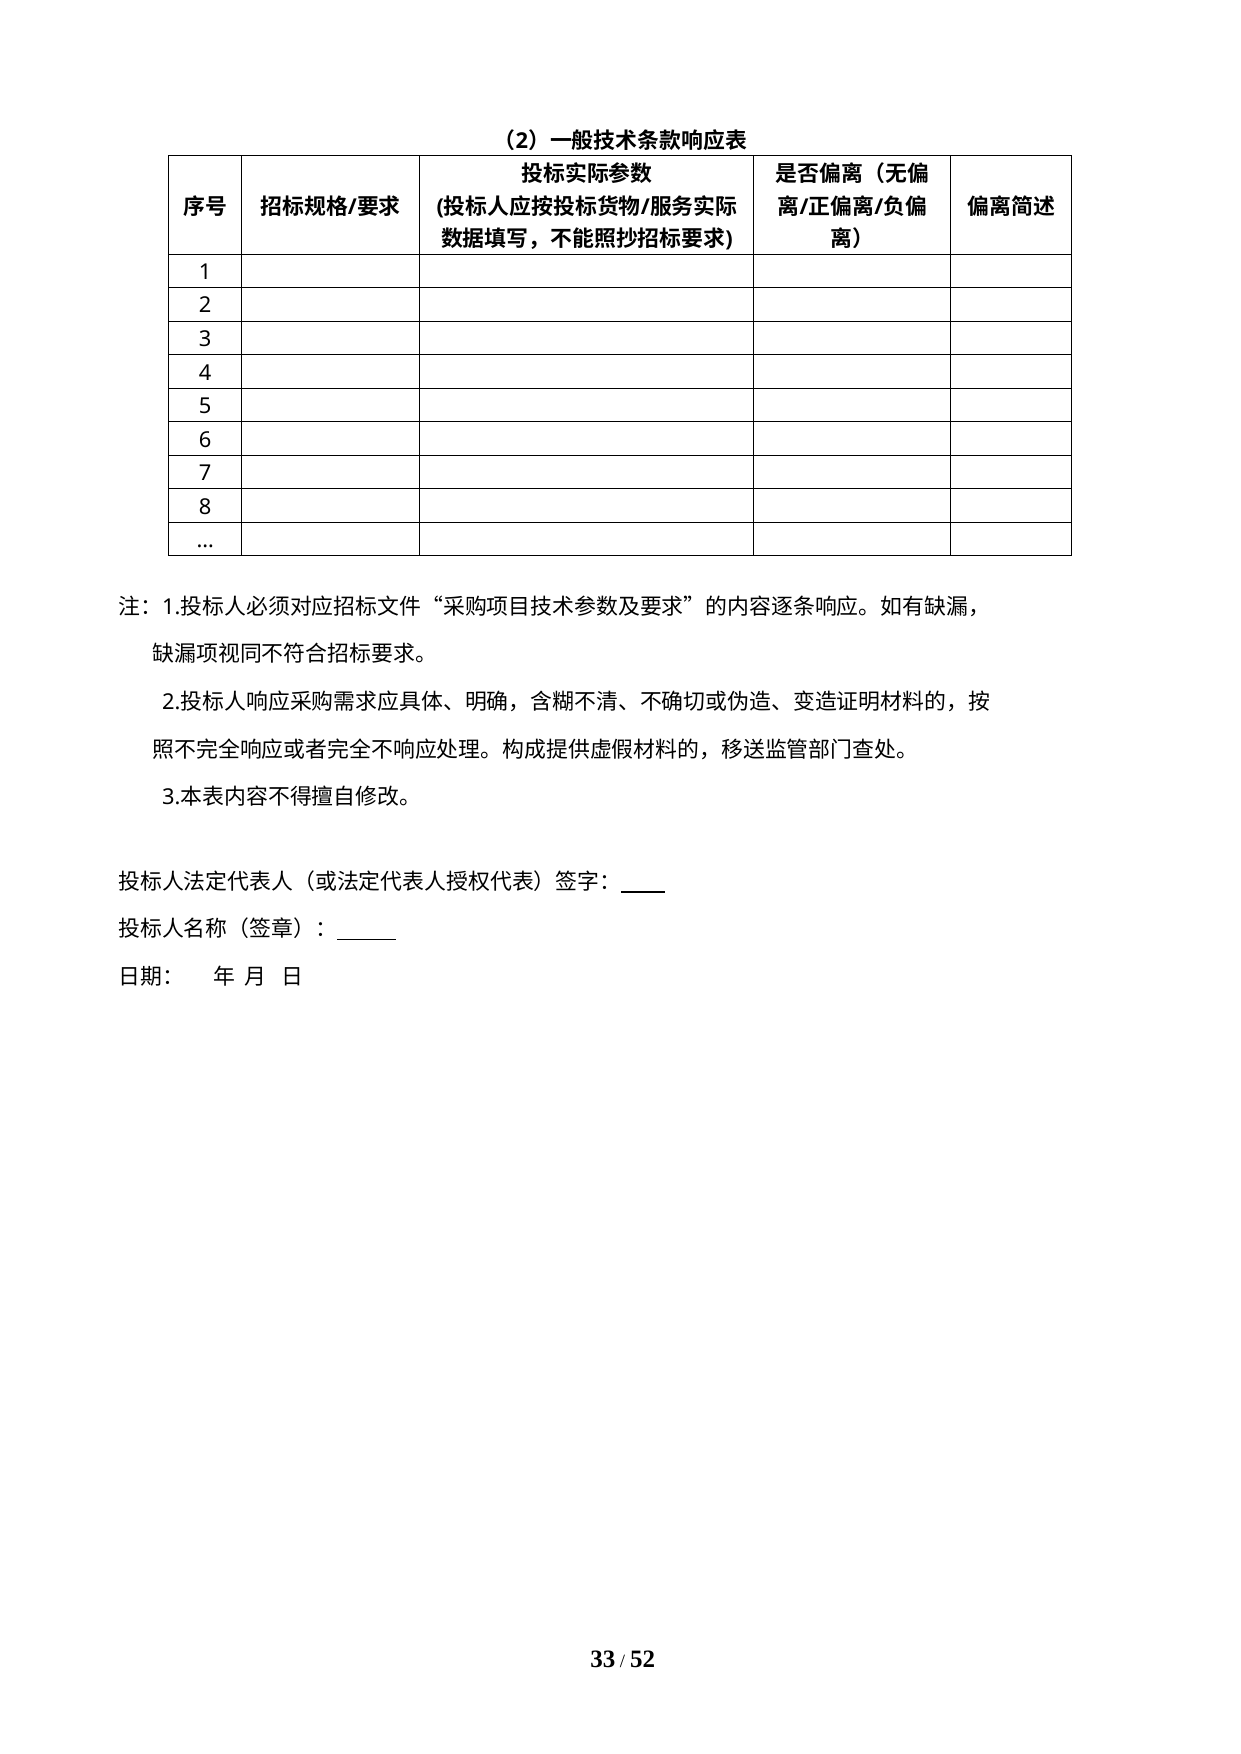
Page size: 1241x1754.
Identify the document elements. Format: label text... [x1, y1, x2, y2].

table_header 偏离简述 [951, 156, 1071, 253]
table_cell 7 [169, 456, 241, 488]
table_cell [754, 489, 950, 522]
table_cell [951, 355, 1071, 388]
text 投标人法定代表人（或法定代表人授权代表）签字： [118, 864, 1122, 896]
table_cell 6 [169, 422, 241, 455]
table_cell [242, 389, 419, 421]
table_cell [242, 523, 419, 555]
table_cell [754, 456, 950, 488]
table_cell [951, 489, 1071, 522]
table_cell [951, 255, 1071, 287]
table_header 序号 [169, 156, 241, 253]
list 投标人响应采购需求应具体、明确，含糊不清、不确切或伪造、变造证明材料的，按 [162, 684, 1122, 716]
text 投标人名称（签章）： [118, 911, 1122, 943]
list 本表内容不得擅自修改。 [162, 779, 1122, 811]
table_cell [420, 523, 753, 555]
table_cell [951, 523, 1071, 555]
text 注：1.投标人必须对应招标文件“采购项目技术参数及要求”的内容逐条响应。如有缺漏， [118, 589, 1122, 621]
table_cell [242, 489, 419, 522]
table_header 是否偏离（无偏离/正偏离/负偏离） [754, 156, 950, 253]
table_cell 8 [169, 489, 241, 522]
text （2）一般技术条款响应表 [118, 122, 1122, 155]
table_cell [754, 255, 950, 287]
table_cell 5 [169, 389, 241, 421]
text 照不完全响应或者完全不响应处理。构成提供虚假材料的，移送监管部门查处。 [118, 732, 1122, 763]
table_cell [420, 255, 753, 287]
table_cell 2 [169, 288, 241, 321]
table_cell [951, 389, 1071, 421]
table_cell [951, 456, 1071, 488]
table_cell [420, 489, 753, 522]
table_cell 3 [169, 322, 241, 354]
table_cell [420, 322, 753, 354]
table_cell [951, 288, 1071, 321]
table_cell [754, 288, 950, 321]
table_cell [754, 322, 950, 354]
table_cell [754, 422, 950, 455]
table_cell [754, 523, 950, 555]
text 缺漏项视同不符合招标要求。 [118, 636, 1122, 668]
table_cell [242, 288, 419, 321]
table_cell [951, 322, 1071, 354]
table_cell [420, 288, 753, 321]
table_cell [420, 456, 753, 488]
table_cell [420, 422, 753, 455]
table_cell [242, 255, 419, 287]
table_cell 1 [169, 255, 241, 287]
table_cell [420, 389, 753, 421]
table_cell [242, 355, 419, 388]
table_header 投标实际参数 (投标人应按投标货物/服务实际数据填写，不能照抄招标要求) [420, 156, 753, 253]
table_cell [242, 456, 419, 488]
table_cell [754, 389, 950, 421]
text 日期： 年 月 日 [118, 959, 1122, 991]
table_cell 4 [169, 355, 241, 388]
table_cell [420, 355, 753, 388]
table_cell [242, 422, 419, 455]
table_cell [951, 422, 1071, 455]
table_cell [242, 322, 419, 354]
table_cell [754, 355, 950, 388]
table_cell … [169, 523, 241, 555]
table_header 招标规格/要求 [242, 156, 419, 253]
